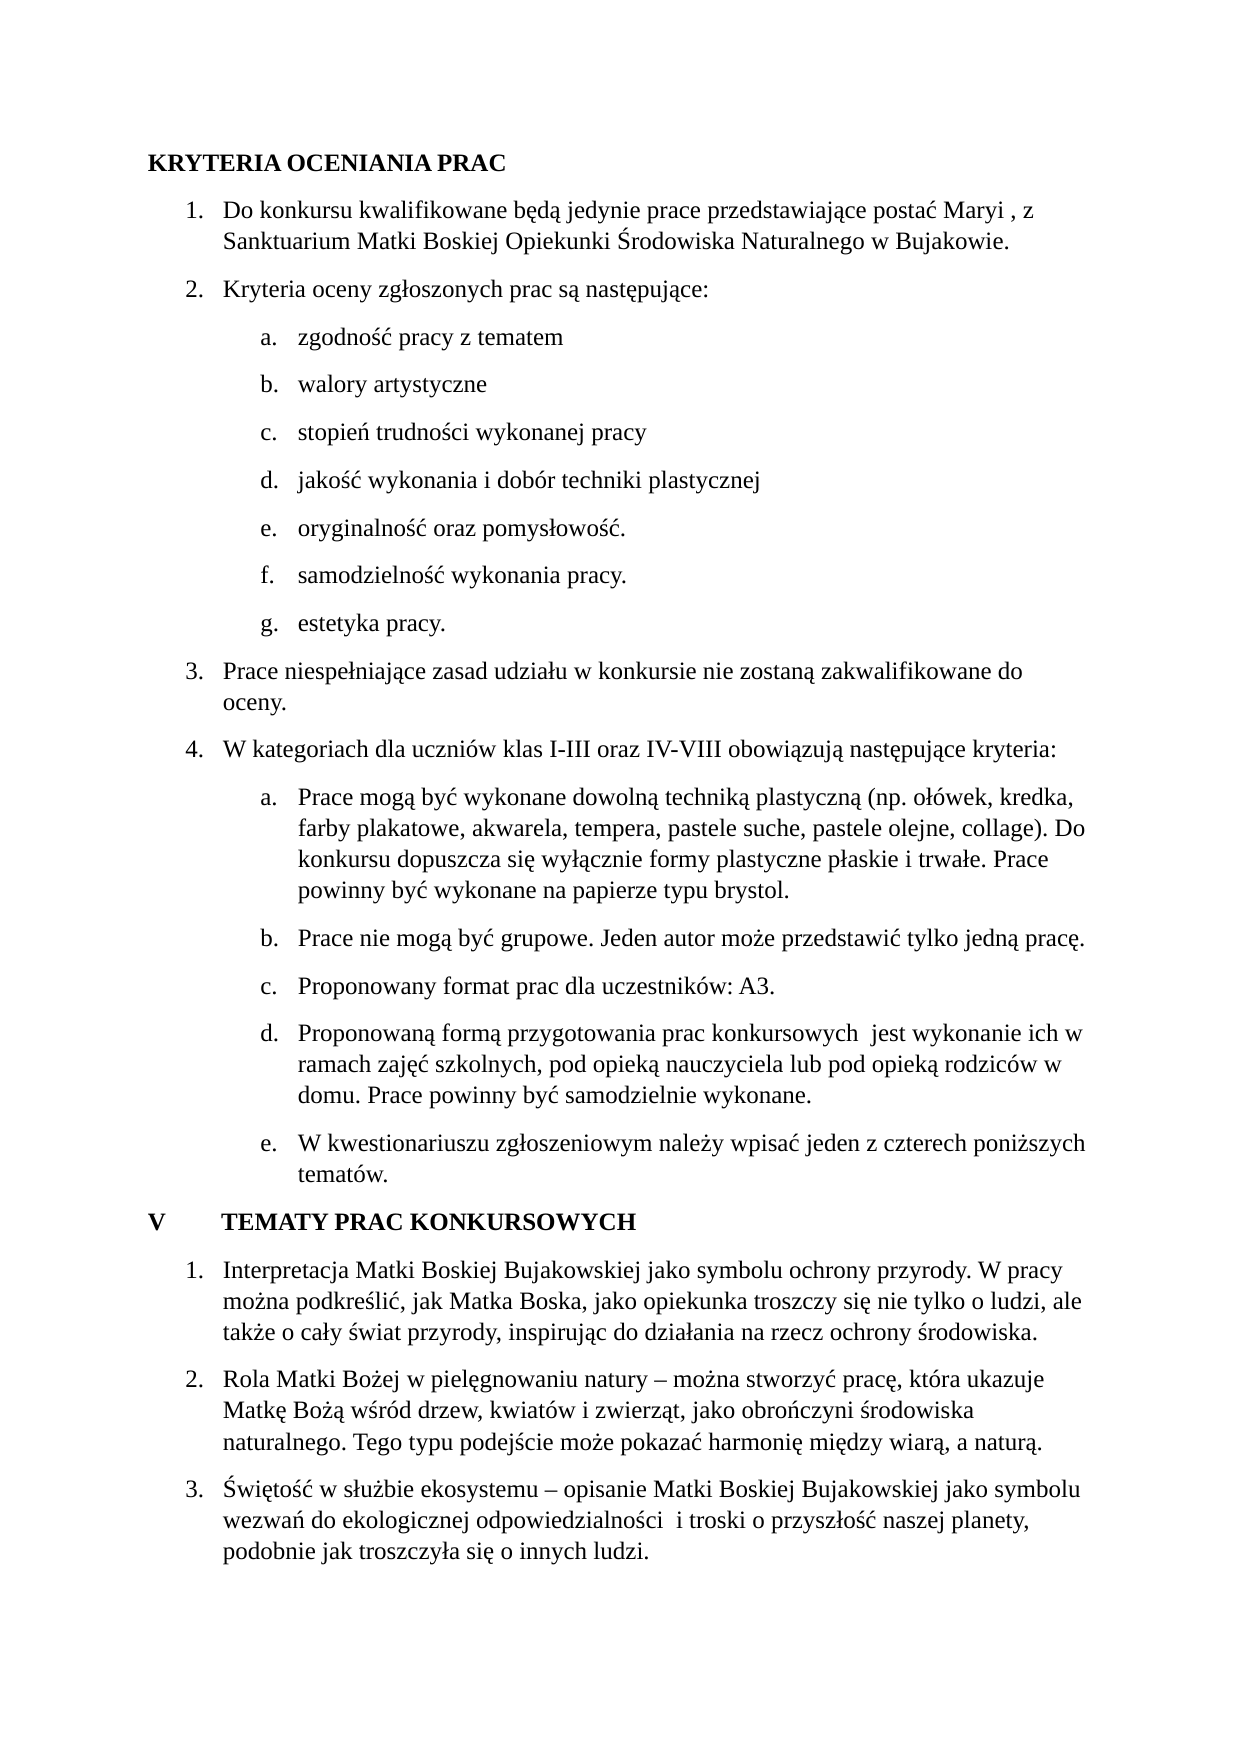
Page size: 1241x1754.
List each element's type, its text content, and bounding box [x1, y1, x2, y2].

text KRYTERIA OCENIANIA PRAC [148, 148, 1093, 176]
list Kryteria oceny zgłoszonych prac są następujące: [185, 274, 1093, 303]
list oryginalność oraz pomysłowość. [260, 513, 1093, 541]
list estetyka pracy. [260, 608, 1093, 637]
list Prace mogą być wykonane dowolną techniką plastyczną (np. ołówek, kredka, farby plakatowe, akwarela, tempera, pastele suche, pastele olejne, collage). Do konkursu dopuszcza się wyłącznie formy plastyczne płaskie i trwałe. Prace powinny być wykonane na papierze typu brystol. [260, 782, 1093, 904]
list Prace niespełniające zasad udziału w konkursie nie zostaną zakwalifikowane do oceny. [185, 656, 1093, 716]
text V TEMATY PRAC KONKURSOWYCH [148, 1207, 1093, 1236]
list jakość wykonania i dobór techniki plastycznej [260, 465, 1093, 494]
list Proponowaną formą przygotowania prac konkursowych jest wykonanie ich w ramach zajęć szkolnych, pod opieką nauczyciela lub pod opieką rodziców w domu. Prace powinny być samodzielnie wykonane. [260, 1018, 1093, 1109]
list stopień trudności wykonanej pracy [260, 417, 1093, 446]
list Interpretacja Matki Boskiej Bujakowskiej jako symbolu ochrony przyrody. W pracy można podkreślić, jak Matka Boska, jako opiekunka troszczy się nie tylko o ludzi, ale także o cały świat przyrody, inspirując do działania na rzecz ochrony środowiska. [185, 1255, 1093, 1346]
list Proponowany format prac dla uczestników: A3. [260, 971, 1093, 999]
list Prace nie mogą być grupowe. Jeden autor może przedstawić tylko jedną pracę. [260, 923, 1093, 952]
list W kategoriach dla uczniów klas I-III oraz IV-VIII obowiązują następujące kryteria: [185, 734, 1093, 763]
list walory artystyczne [260, 369, 1093, 398]
list W kwestionariuszu zgłoszeniowym należy wpisać jeden z czterech poniższych tematów. [260, 1128, 1093, 1188]
list zgodność pracy z tematem [260, 322, 1093, 351]
list Rola Matki Bożej w pielęgnowaniu natury – można stworzyć pracę, która ukazuje Matkę Bożą wśród drzew, kwiatów i zwierząt, jako obrończyni środowiska naturalnego. Tego typu podejście może pokazać harmonię między wiarą, a naturą. [185, 1364, 1093, 1455]
list samodzielność wykonania pracy. [260, 560, 1093, 589]
list Świętość w służbie ekosystemu – opisanie Matki Boskiej Bujakowskiej jako symbolu wezwań do ekologicznej odpowiedzialności i troski o przyszłość naszej planety, podobnie jak troszczyła się o innych ludzi. [185, 1474, 1093, 1565]
list Do konkursu kwalifikowane będą jedynie prace przedstawiające postać Maryi , z Sanktuarium Matki Boskiej Opiekunki Środowiska Naturalnego w Bujakowie. [185, 195, 1093, 255]
